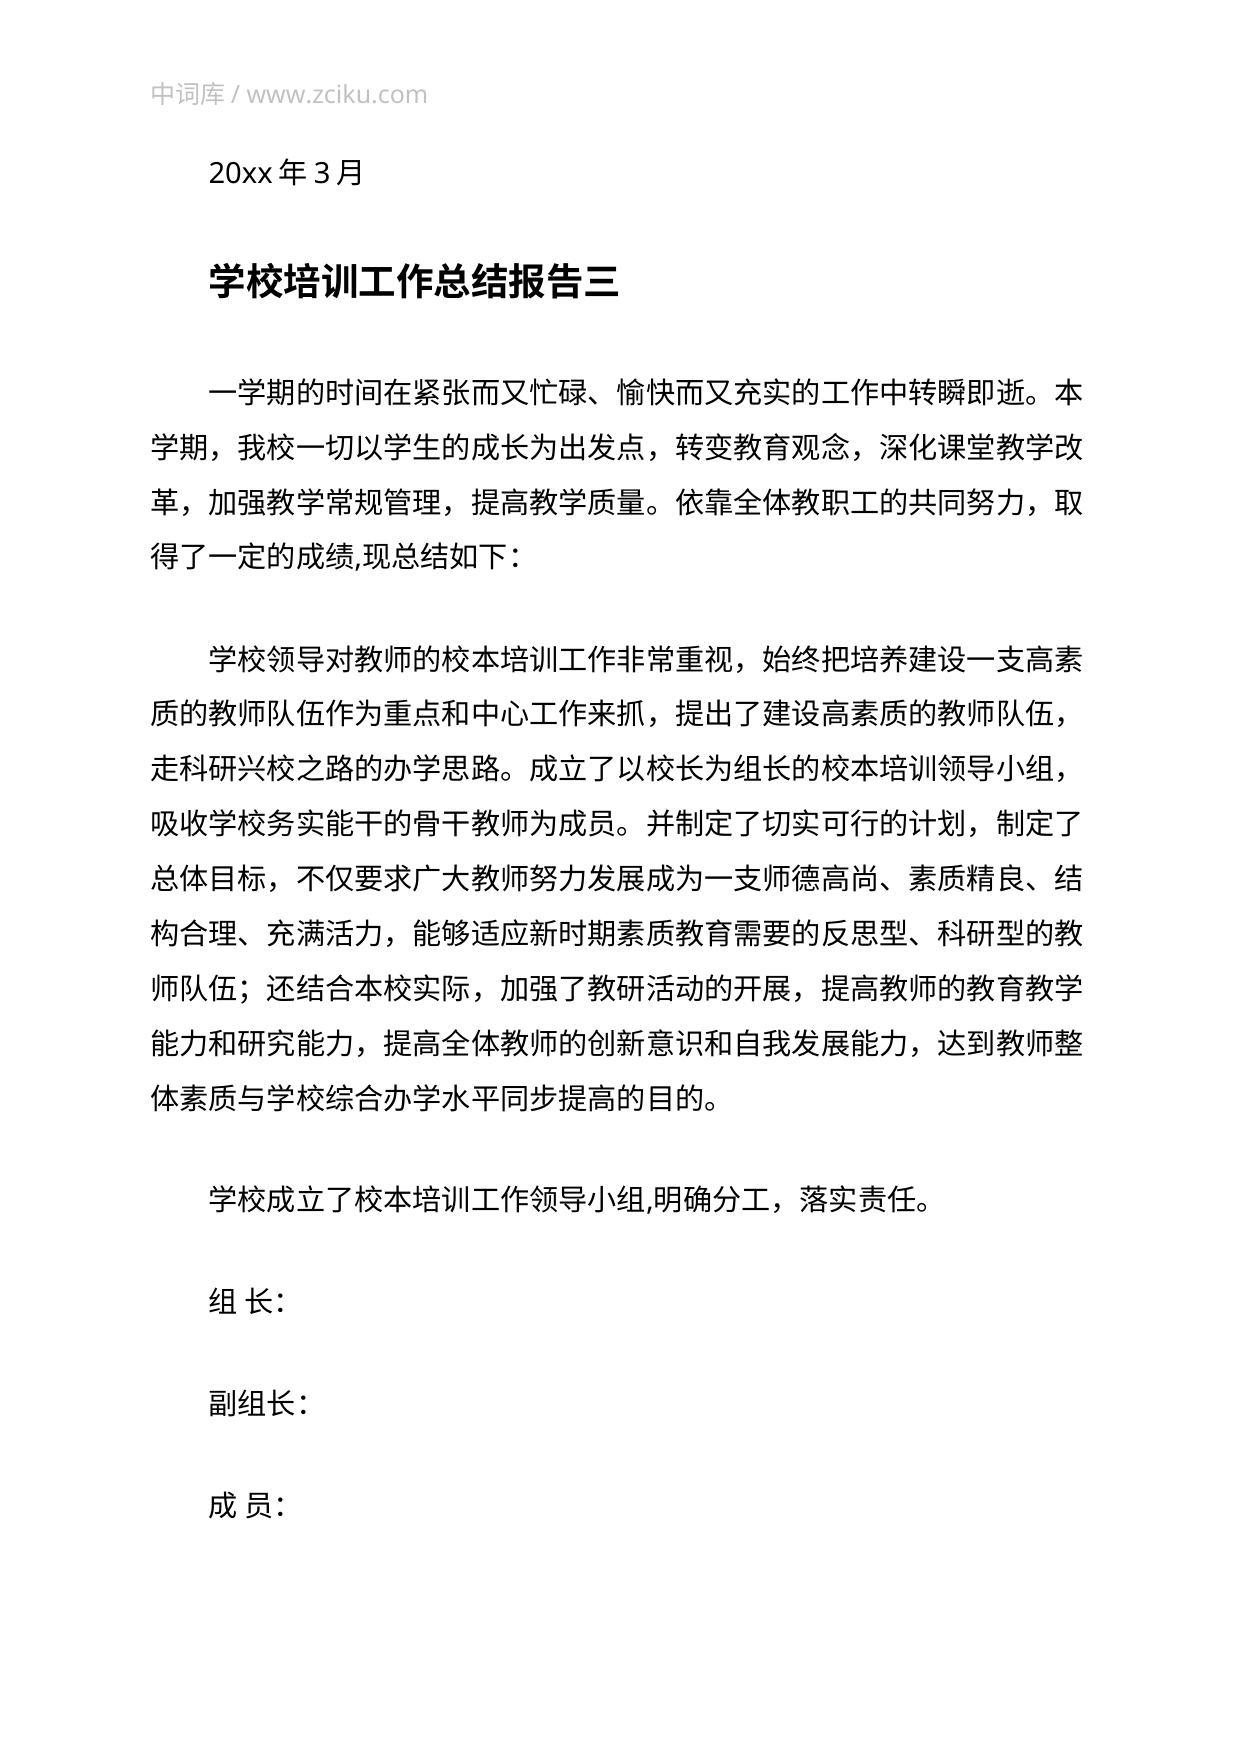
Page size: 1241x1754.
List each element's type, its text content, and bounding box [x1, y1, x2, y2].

text 学校领导对教师的校本培训工作非常重视，始终把培养建设一支高素质的教师队伍作为重点和中心工作来抓，提出了建设高素质的教师队伍，走科研兴校之路的办学思路。成立了以校长为组长的校本培训领导小组，吸收学校务实能干的骨干教师为成员。并制定了切实可行的计划，制定了总体目标，不仅要求广大教师努力发展成为一支师德高尚、素质精良、结构合理、充满活力，能够适应新时期素质教育需要的反思型、科研型的教师队伍；还结合本校实际，加强了教研活动的开展，提高教师的教育教学能力和研究能力，提高全体教师的创新意识和自我发展能力，达到教师整体素质与学校综合办学水平同步提高的目的。 [150, 636, 1090, 1117]
text 成 员： [150, 1482, 1090, 1525]
text 副组长： [150, 1381, 1090, 1423]
text 学校培训工作总结报告三 [150, 252, 1090, 306]
text 组 长： [150, 1279, 1090, 1321]
text 一学期的时间在紧张而又忙碌、愉快而又充实的工作中转瞬即逝。本学期，我校一切以学生的成长为出发点，转变教育观念，深化课堂教学改革，加强教学常规管理，提高教学质量。依靠全体教职工的共同努力，取得了一定的成绩,现总结如下： [150, 369, 1090, 576]
text 20xx年3月 [150, 150, 1090, 192]
text 学校成立了校本培训工作领导小组,明确分工，落实责任。 [150, 1177, 1090, 1219]
